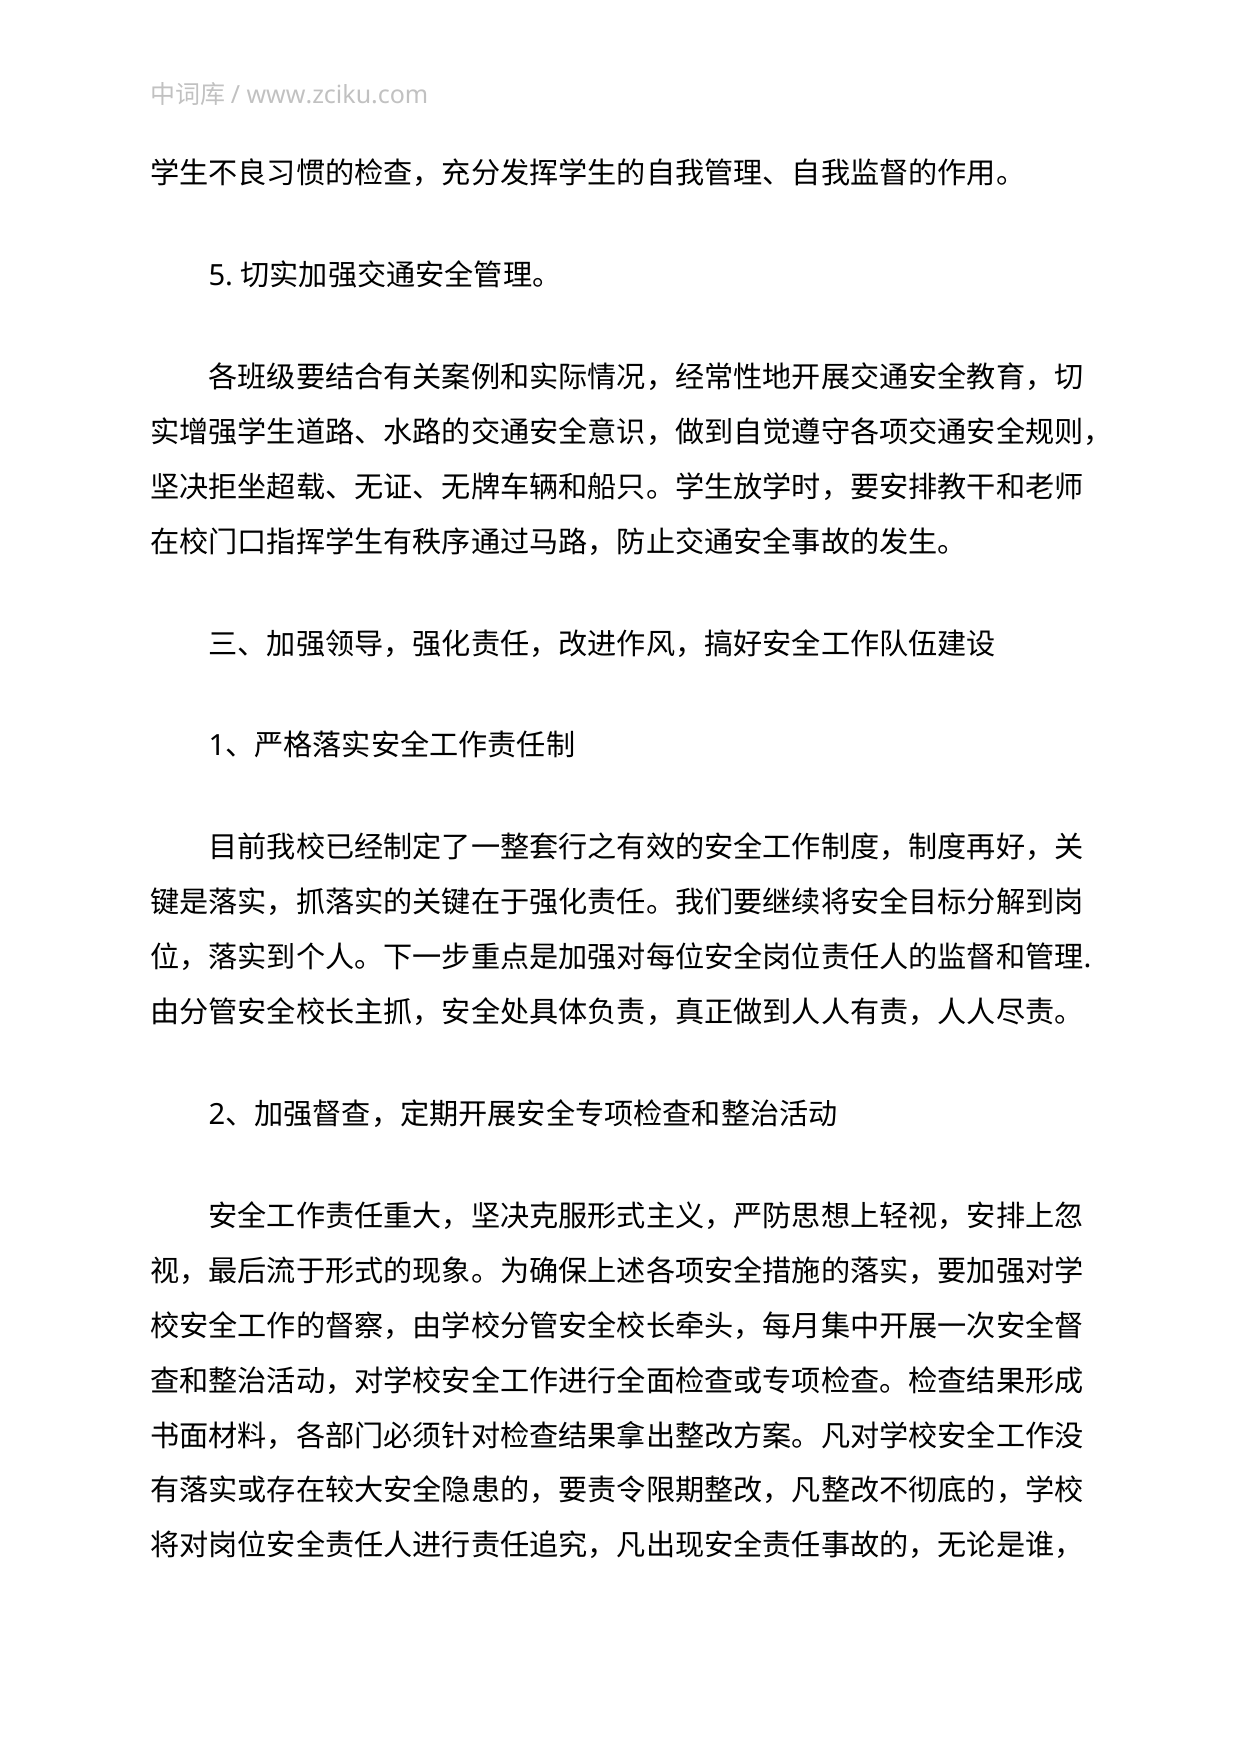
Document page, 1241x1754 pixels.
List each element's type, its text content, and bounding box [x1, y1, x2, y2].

text 目前我校已经制定了一整套行之有效的安全工作制度，制度再好，关键是落实，抓落实的关键在于强化责任。我们要继续将安全目标分解到岗位，落实到个人。下一步重点是加强对每位安全岗位责任人的监督和管理.由分管安全校长主抓，安全处具体负责，真正做到人人有责，人人尽责。 [150, 824, 1090, 1031]
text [150, 1192, 1090, 1564]
text 1、严格落实安全工作责任制 [150, 722, 1090, 764]
text 5. 切实加强交通安全管理。 [150, 252, 1090, 294]
text 各班级要结合有关案例和实际情况，经常性地开展交通安全教育，切实增强学生道路、水路的交通安全意识，做到自觉遵守各项交通安全规则，坚决拒坐超载、无证、无牌车辆和船只。学生放学时，要安排教干和老师在校门口指挥学生有秩序通过马路，防止交通安全事故的发生。 [150, 354, 1090, 561]
text 2、加强督查，定期开展安全专项检查和整治活动 [150, 1091, 1090, 1133]
text 三、加强领导，强化责任，改进作风，搞好安全工作队伍建设 [150, 620, 1090, 662]
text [150, 150, 1090, 192]
